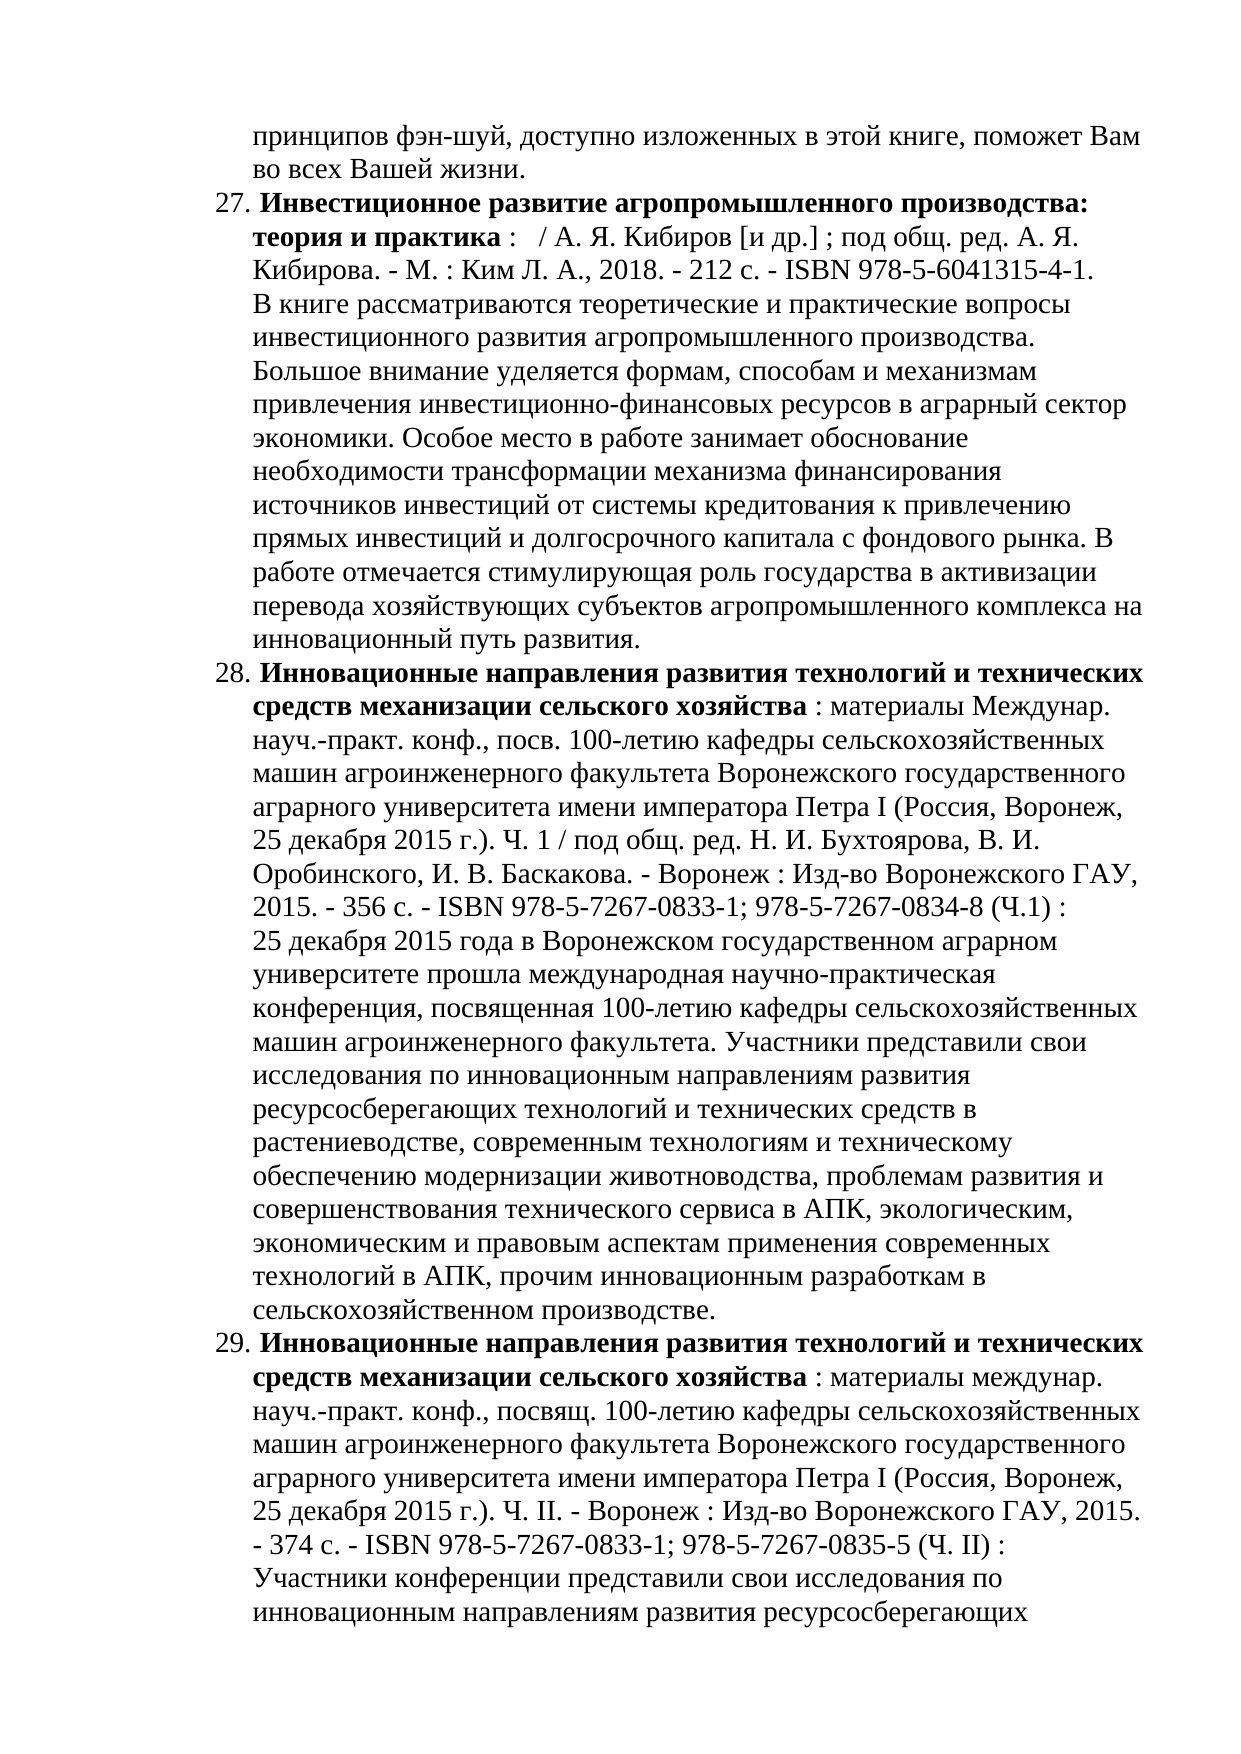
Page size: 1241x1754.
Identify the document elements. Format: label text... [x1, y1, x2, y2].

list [215, 1326, 1152, 1627]
list Инновационные направления развития технологий и технических средств механизации сельского хозяйства : материалы Междунар. науч.-практ. конф., посв. 100-летию кафедры сельскохозяйственных машин агроинженерного факультета Воронежского государственного аграрного университета имени императора Петра I (Россия, Воронеж, 25 декабря 2015 г.). Ч. 1 / под общ. ред. Н. И. Бухтоярова, В. И. Оробинского, И. В. Баскакова. - Воронеж : Изд-во Воронежского ГАУ, 2015. - 356 с. - ISBN 978-5-7267-0833-1; 978-5-7267-0834-8 (Ч.1) : 25 декабря 2015 года в Воронежском государственном аграрном университете прошла международная научно-практическая конференция, посвященная 100-летию кафедры сельскохозяйственных машин агроинженерного факультета. Участники представили свои исследования по инновационным направлениям развития ресурсосберегающих технологий и технических средств в растениеводстве, современным технологиям и техническому обеспечению модернизации животноводства, проблемам развития и совершенствования технического сервиса в АПК, экологическим, экономическим и правовым аспектам применения современных технологий в АПК, прочим инновационным разработкам в сельскохозяйственном производстве. [215, 655, 1152, 1326]
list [215, 118, 1152, 185]
list Инвестиционное развитие агропромышленного производства: теория и практика : / А. Я. Кибиров [и др.] ; под общ. ред. А. Я. Кибирова. - М. : Ким Л. А., 2018. - 212 с. - ISBN 978-5-6041315-4-1. В книге рассматриваются теоретические и практические вопросы инвестиционного развития агропромышленного производства. Большое внимание уделяется формам, способам и механизмам привлечения инвестиционно-финансовых ресурсов в аграрный сектор экономики. Особое место в работе занимает обоснование необходимости трансформации механизма финансирования источников инвестиций от системы кредитования к привлечению прямых инвестиций и долгосрочного капитала с фондового рынка. В работе отмечается стимулирующая роль государства в активизации перевода хозяйствующих субъектов агропромышленного комплекса на инновационный путь развития. [215, 185, 1152, 655]
